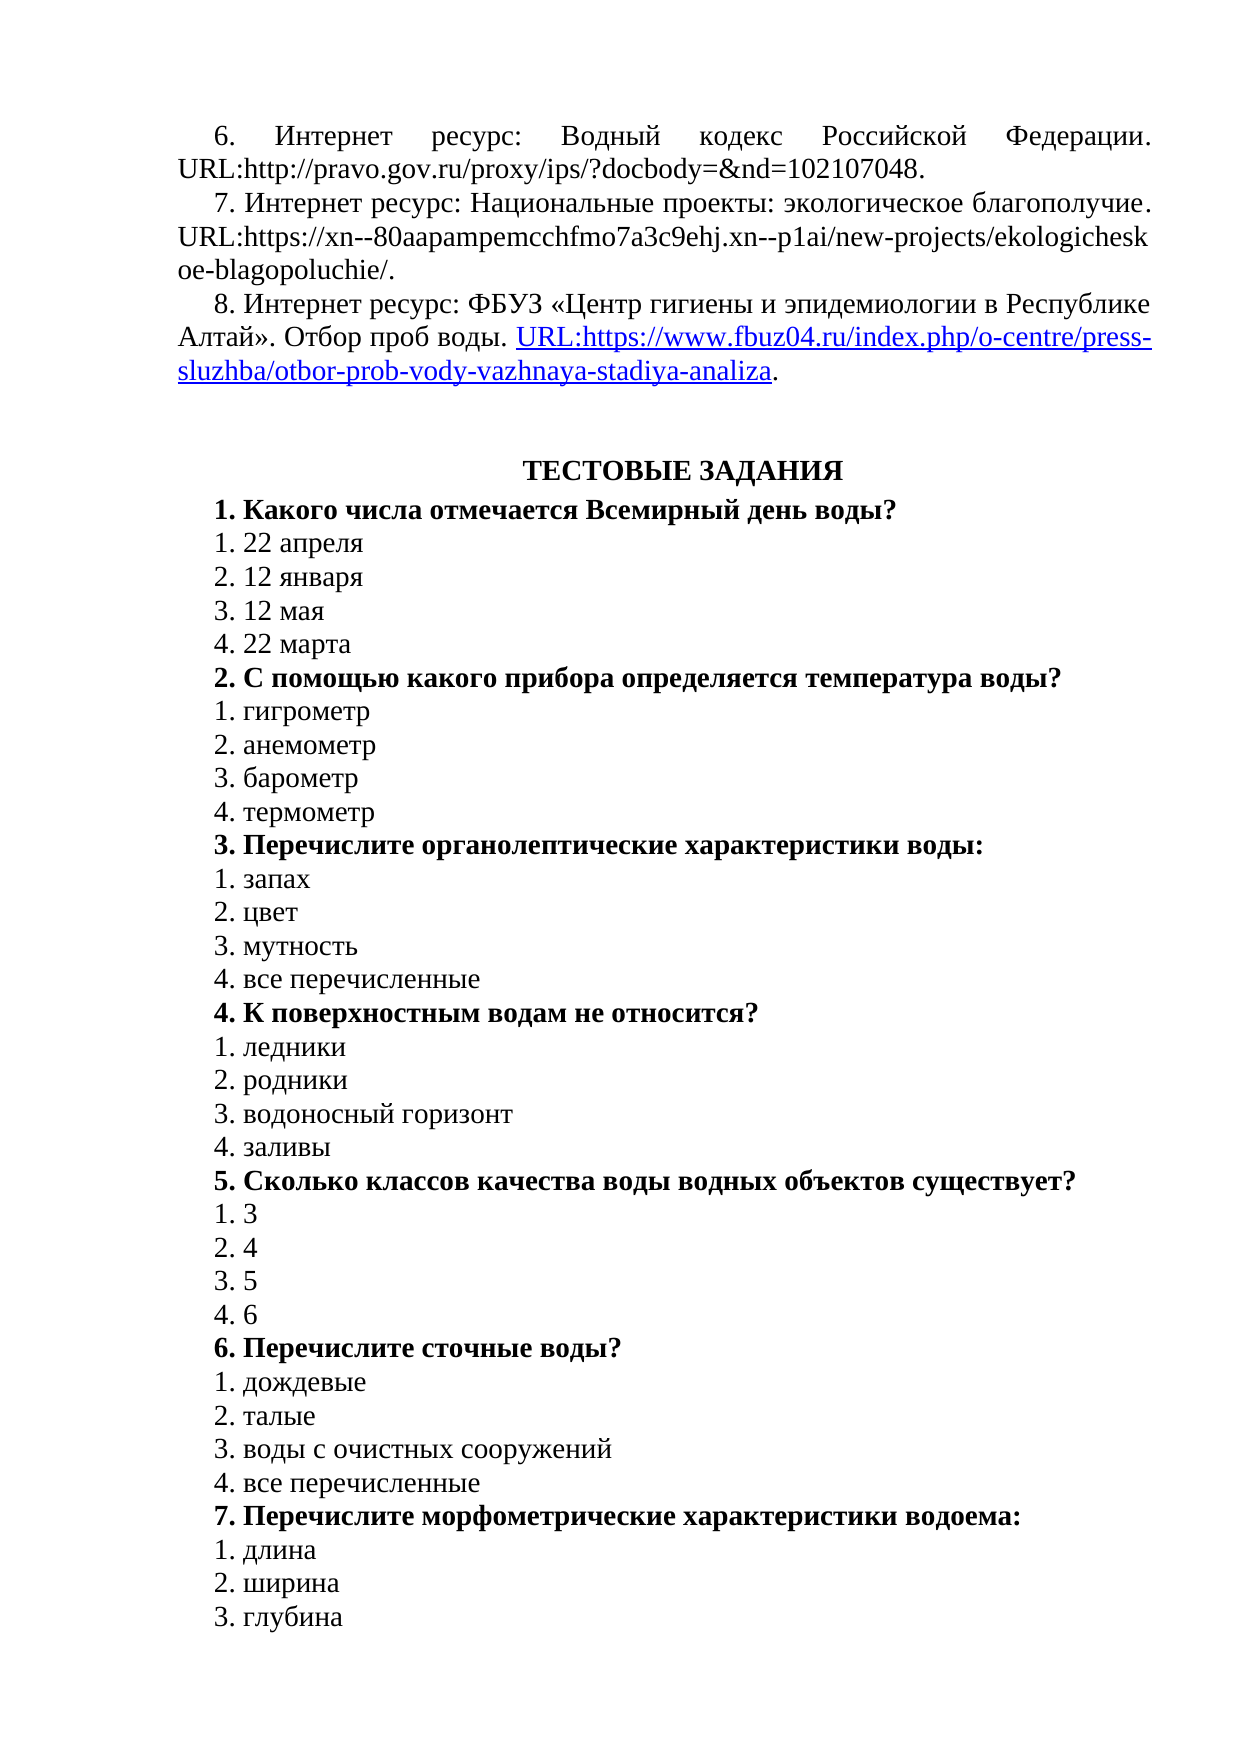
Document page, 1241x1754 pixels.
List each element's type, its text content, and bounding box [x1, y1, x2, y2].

text 6. Интернет ресурс: Водный кодекс Российской Федерации. URL:http://pravo.gov.ru/proxy/ips/?docbody=&nd=102107048. [177, 118, 1152, 185]
text 3. глубина [177, 1599, 1152, 1632]
text 3. воды с очистных сооружений [177, 1431, 1152, 1465]
text 3. барометр [177, 760, 1152, 794]
text 4. все перечисленные [177, 1465, 1152, 1498]
text 2. талые [177, 1398, 1152, 1431]
text 1. запах [177, 861, 1152, 894]
text 3. 12 мая [177, 593, 1152, 626]
text 3. мутность [177, 928, 1152, 962]
text 4. все перечисленные [177, 962, 1152, 995]
text 8. Интернет ресурс: ФБУЗ «Центр гигиены и эпидемиологии в Республике Алтай». Отбор проб воды. URL:https://www.fbuz04.ru/index.php/o-centre/press-sluzhba/otbor-prob-vody-vazhnaya-stadiya-analiza. [177, 286, 1152, 386]
text 2. 4 [177, 1230, 1152, 1263]
text 6. Перечислите сточные воды? [177, 1331, 1152, 1364]
text 2. родники [177, 1062, 1152, 1096]
text 1. дождевые [177, 1364, 1152, 1398]
text 2. цвет [177, 894, 1152, 928]
text 2. С помощью какого прибора определяется температура воды? [177, 660, 1152, 693]
text 2. 12 января [177, 559, 1152, 593]
text 4. К поверхностным водам не относится? [177, 995, 1152, 1029]
text 1. гигрометр [177, 693, 1152, 727]
text ТЕСТовые задания [177, 453, 1152, 487]
text 4. заливы [177, 1129, 1152, 1163]
text 1. Какого числа отмечается Всемирный день воды? [177, 492, 1152, 526]
text 3. Перечислите органолептические характеристики воды: [177, 827, 1152, 861]
text 3. водоносный горизонт [177, 1096, 1152, 1129]
text 4. термометр [177, 794, 1152, 827]
text 4. 6 [177, 1297, 1152, 1331]
text 7. Интернет ресурс: Национальные проекты: экологическое благополучие. URL:https://xn--80aapampemcchfmo7a3c9ehj.xn--p1ai/new-projects/ekologicheskoe-blagopoluchie/. [177, 185, 1152, 286]
text 1. 22 апреля [177, 526, 1152, 559]
text 4. 22 марта [177, 626, 1152, 660]
text 5. Сколько классов качества воды водных объектов существует? [177, 1163, 1152, 1196]
text 2. анемометр [177, 727, 1152, 760]
text 1. 3 [177, 1196, 1152, 1230]
text 7. Перечислите морфометрические характеристики водоема: [177, 1498, 1152, 1532]
text 2. ширина [177, 1565, 1152, 1599]
text 1. длина [177, 1532, 1152, 1565]
text 3. 5 [177, 1263, 1152, 1297]
text 1. ледники [177, 1029, 1152, 1062]
